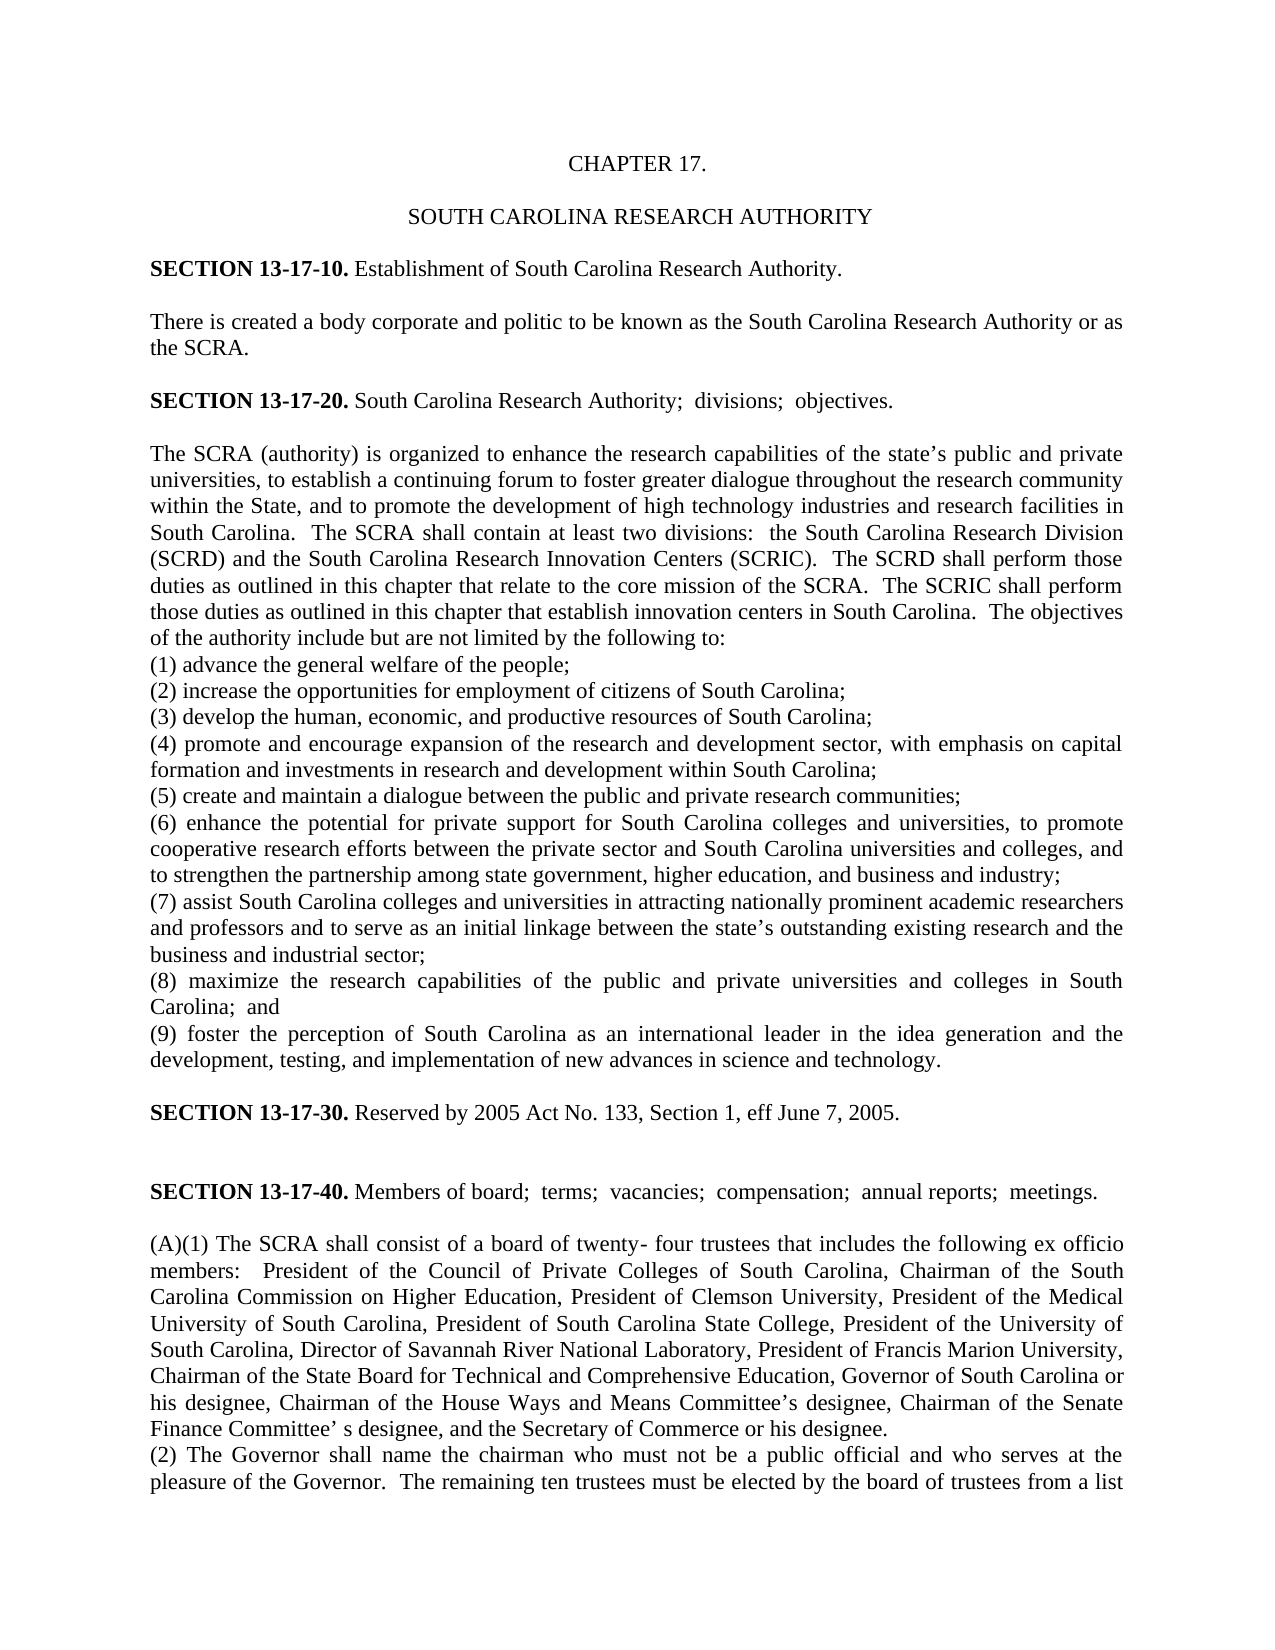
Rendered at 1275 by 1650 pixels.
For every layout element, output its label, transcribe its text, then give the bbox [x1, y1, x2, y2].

text (7) assist South Carolina colleges and universities in attracting nationally prominent academic researchers and professors and to serve as an initial linkage between the state’s outstanding existing research and the business and industrial sector; [150, 888, 1125, 967]
text SOUTH CAROLINA RESEARCH AUTHORITY [150, 203, 1125, 229]
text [150, 1441, 1125, 1494]
text (6) enhance the potential for private support for South Carolina colleges and universities, to promote cooperative research efforts between the private sector and South Carolina universities and colleges, and to strengthen the partnership among state government, higher education, and business and industry; [150, 809, 1125, 888]
text (2) increase the opportunities for employment of citizens of South Carolina; [150, 677, 1125, 703]
text CHAPTER 17. [150, 150, 1125, 176]
text (A)(1) The SCRA shall consist of a board of twenty- four trustees that includes the following ex officio members: President of the Council of Private Colleges of South Carolina, Chairman of the South Carolina Commission on Higher Education, President of Clemson University, President of the Medical University of South Carolina, President of South Carolina State College, President of the University of South Carolina, Director of Savannah River National Laboratory, President of Francis Marion University, Chairman of the State Board for Technical and Comprehensive Education, Governor of South Carolina or his designee, Chairman of the House Ways and Means Committee’s designee, Chairman of the Senate Finance Committee’ s designee, and the Secretary of Commerce or his designee. [150, 1231, 1125, 1441]
text SECTION 13-17-20. South Carolina Research Authority; divisions; objectives. [150, 387, 1125, 413]
text The SCRA (authority) is organized to enhance the research capabilities of the state’s public and private universities, to establish a continuing forum to foster greater dialogue throughout the research community within the State, and to promote the development of high technology industries and research facilities in South Carolina. The SCRA shall contain at least two divisions: the South Carolina Research Division (SCRD) and the South Carolina Research Innovation Centers (SCRIC). The SCRD shall perform those duties as outlined in this chapter that relate to the core mission of the SCRA. The SCRIC shall perform those duties as outlined in this chapter that establish innovation centers in South Carolina. The objectives of the authority include but are not limited by the following to: [150, 440, 1125, 651]
text SECTION 13-17-40. Members of board; terms; vacancies; compensation; annual reports; meetings. [150, 1178, 1125, 1204]
text (9) foster the perception of South Carolina as an international leader in the idea generation and the development, testing, and implementation of new advances in science and technology. [150, 1020, 1125, 1072]
text SECTION 13-17-10. Establishment of South Carolina Research Authority. [150, 255, 1125, 282]
text (1) advance the general welfare of the people; [150, 651, 1125, 677]
text SECTION 13-17-30. Reserved by 2005 Act No. 133, Section 1, eff June 7, 2005. [150, 1099, 1125, 1125]
text (4) promote and encourage expansion of the research and development sector, with emphasis on capital formation and investments in research and development within South Carolina; [150, 730, 1125, 782]
text (5) create and maintain a dialogue between the public and private research communities; [150, 782, 1125, 809]
text There is created a body corporate and politic to be known as the South Carolina Research Authority or as the SCRA. [150, 308, 1125, 361]
text (8) maximize the research capabilities of the public and private universities and colleges in South Carolina; and [150, 967, 1125, 1020]
text (3) develop the human, economic, and productive resources of South Carolina; [150, 703, 1125, 730]
